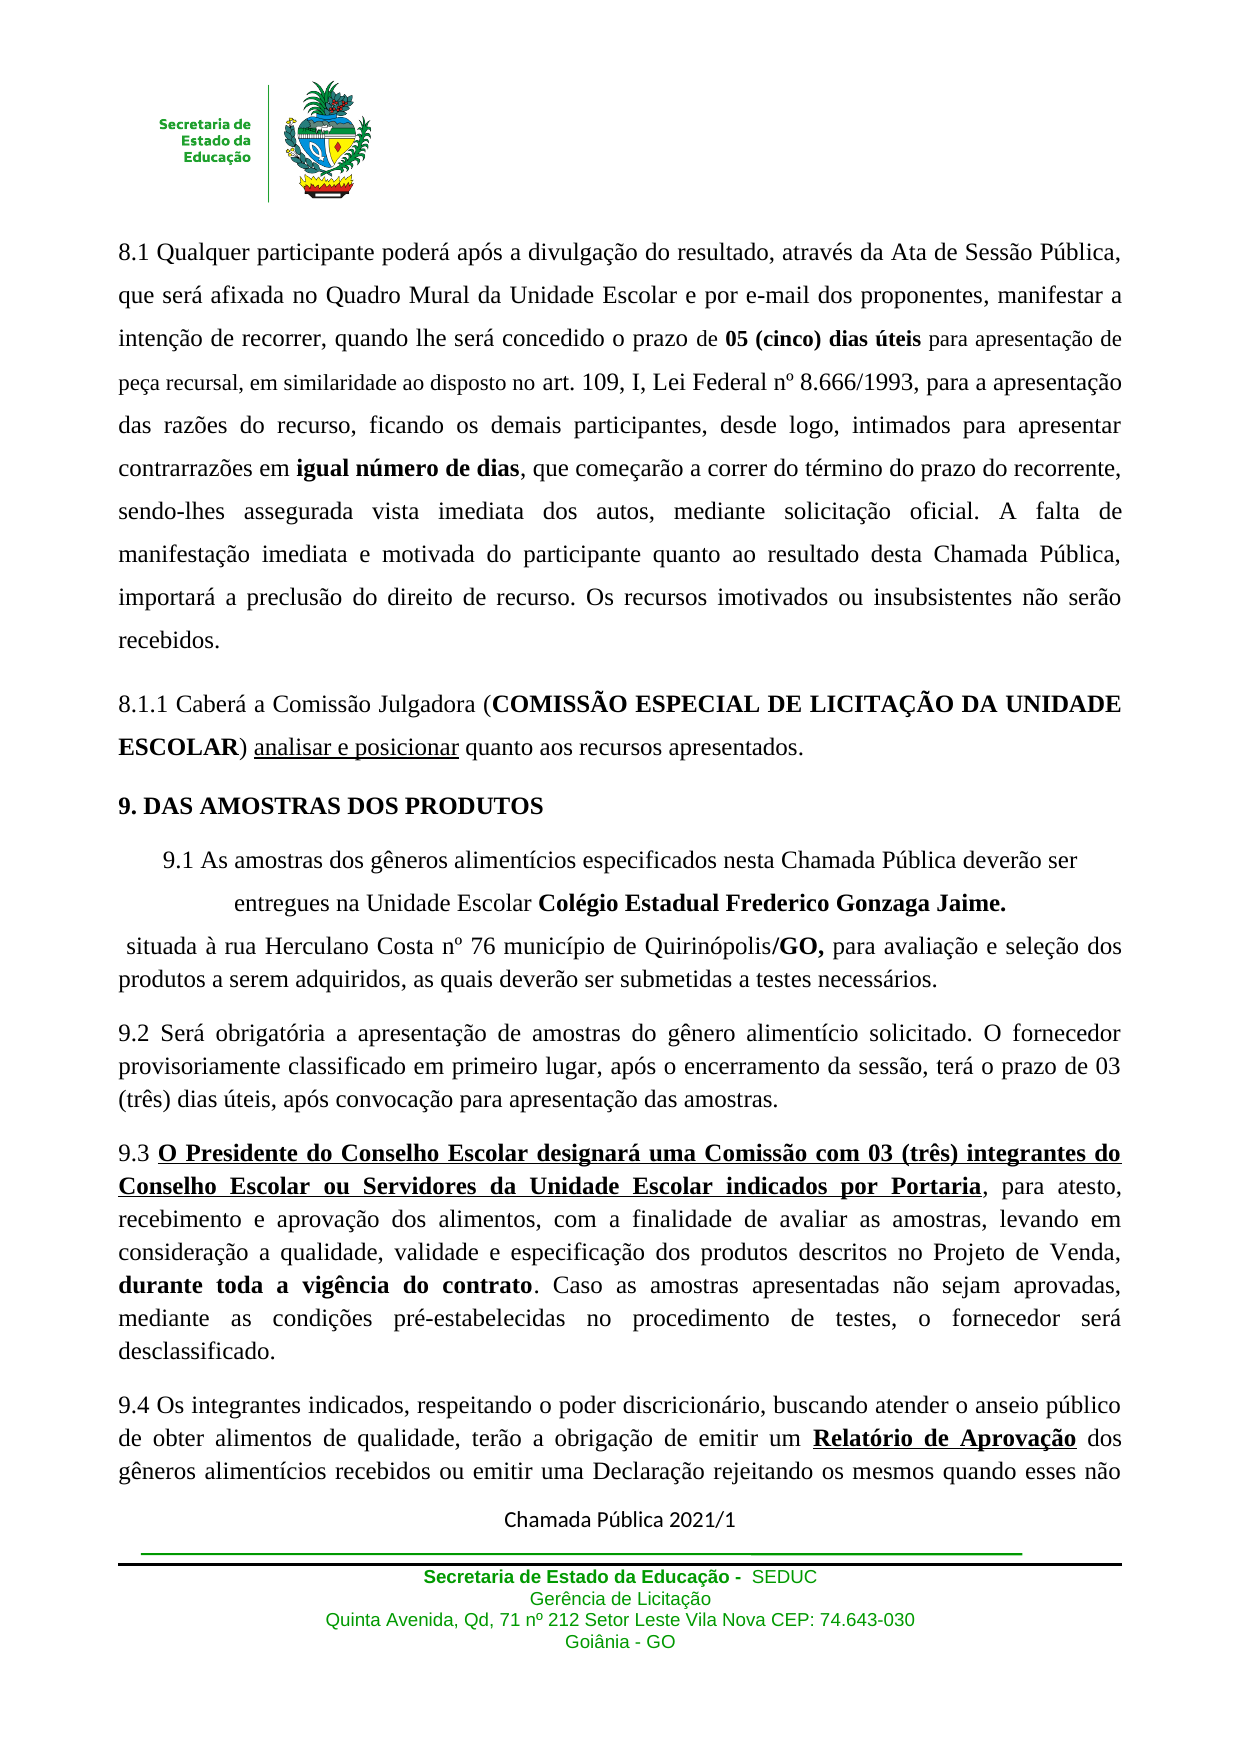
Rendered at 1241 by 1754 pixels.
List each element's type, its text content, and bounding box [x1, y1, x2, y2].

text 9. DAS AMOSTRAS DOS PRODUTOS [118, 791, 1028, 820]
picture [118, 73, 412, 210]
text 9.2 Será obrigatória a apresentação de amostras do gênero alimentício solicitado. O fornecedor provisoriamente classificado em primeiro lugar, após o encerramento da sessão, terá o prazo de 03 (três) dias úteis, após convocação para apresentação das amostras. [118, 1018, 1122, 1113]
text situada à rua Herculano Costa nº 76 município de Quirinópolis/GO, para avaliação e seleção dos produtos a serem adquiridos, as quais deverão ser submetidas a testes necessários. [118, 931, 1122, 993]
text 8.1 Qualquer participante poderá após a divulgação do resultado, através da Ata de Sessão Pública, que será afixada no Quadro Mural da Unidade Escolar e por e-mail dos proponentes, manifestar a intenção de recorrer, quando lhe será concedido o prazo de 05 (cinco) dias úteis para apresentação de peça recursal, em similaridade ao disposto no art. 109, I, Lei Federal nº 8.666/1993, para a apresentação das razões do recurso, ficando os demais participantes, desde logo, intimados para apresentar contrarrazões em igual número de dias, que começarão a correr do término do prazo do recorrente, sendo-lhes assegurada vista imediata dos autos, mediante solicitação oficial. A falta de manifestação imediata e motivada do participante quanto ao resultado desta Chamada Pública, importará a preclusão do direito de recurso. Os recursos imotivados ou insubsistentes não serão recebidos. [118, 237, 1122, 654]
text 9.3 O Presidente do Conselho Escolar designará uma Comissão com 03 (três) integrantes do Conselho Escolar ou Servidores da Unidade Escolar indicados por Portaria, para atesto, recebimento e aprovação dos alimentos, com a finalidade de avaliar as amostras, levando em consideração a qualidade, validade e especificação dos produtos descritos no Projeto de Venda, durante toda a vigência do contrato. Caso as amostras apresentadas não sejam aprovadas, mediante as condições pré-estabelecidas no procedimento de testes, o fornecedor será desclassificado. [118, 1138, 1122, 1365]
text 8.1.1 Caberá a Comissão Julgadora (COMISSÃO ESPECIAL DE LICITAÇÃO DA UNIDADE ESCOLAR) analisar e posicionar quanto aos recursos apresentados. [118, 689, 1122, 761]
text 9.1 As amostras dos gêneros alimentícios especificados nesta Chamada Pública deverão ser entregues na Unidade Escolar Colégio Estadual Frederico Gonzaga Jaime. [118, 845, 1122, 917]
